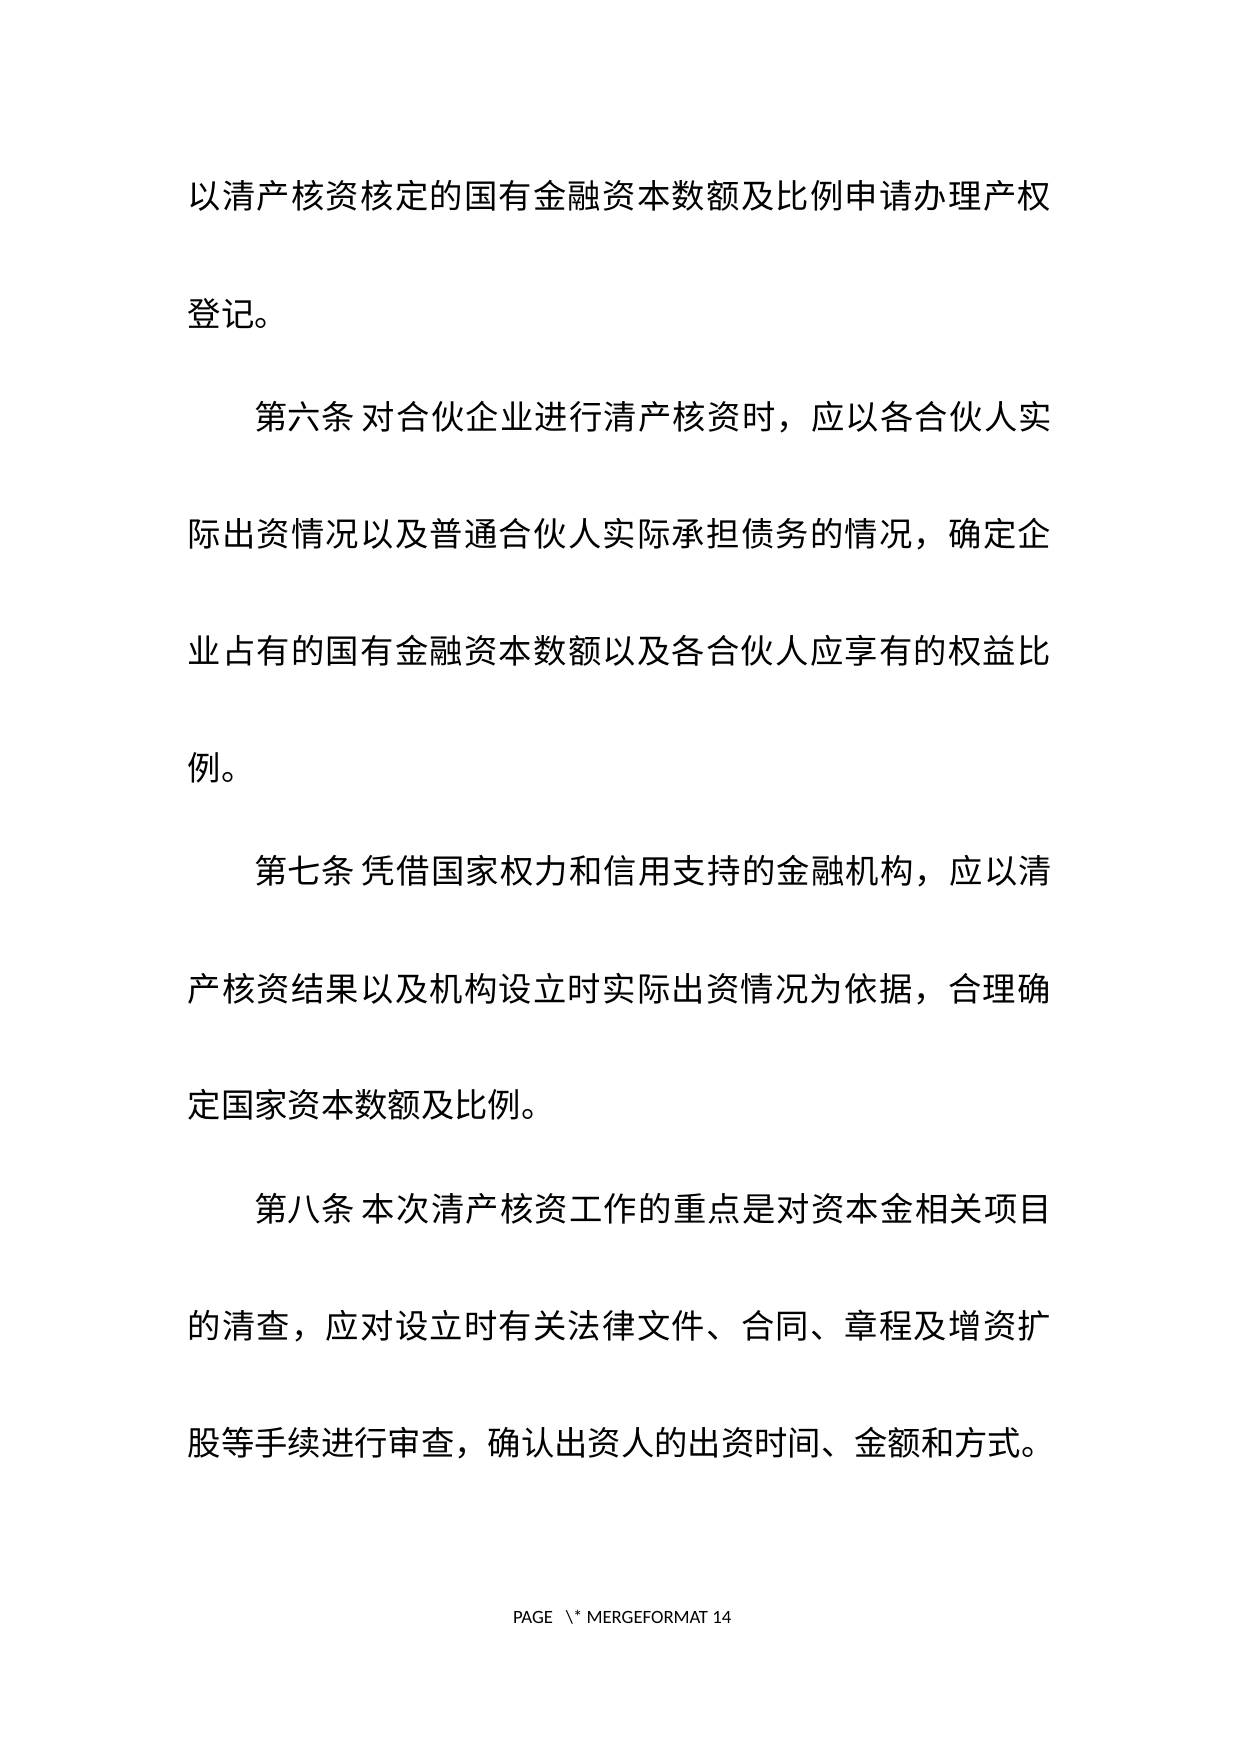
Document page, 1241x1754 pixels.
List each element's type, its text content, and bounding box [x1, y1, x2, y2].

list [187, 162, 1053, 344]
list 本次清产核资工作的重点是对资本金相关项目的清查，应对设立时有关法律文件、合同、章程及增资扩股等手续进行审查，确认出资人的出资时间、金额和方式。 [187, 1174, 1053, 1473]
list 对合伙企业进行清产核资时，应以各合伙人实际出资情况以及普通合伙人实际承担债务的情况，确定企业占有的国有金融资本数额以及各合伙人应享有的权益比例。 [187, 382, 1053, 798]
list 凭借国家权力和信用支持的金融机构，应以清产核资结果以及机构设立时实际出资情况为依据，合理确定国家资本数额及比例。 [187, 837, 1053, 1136]
